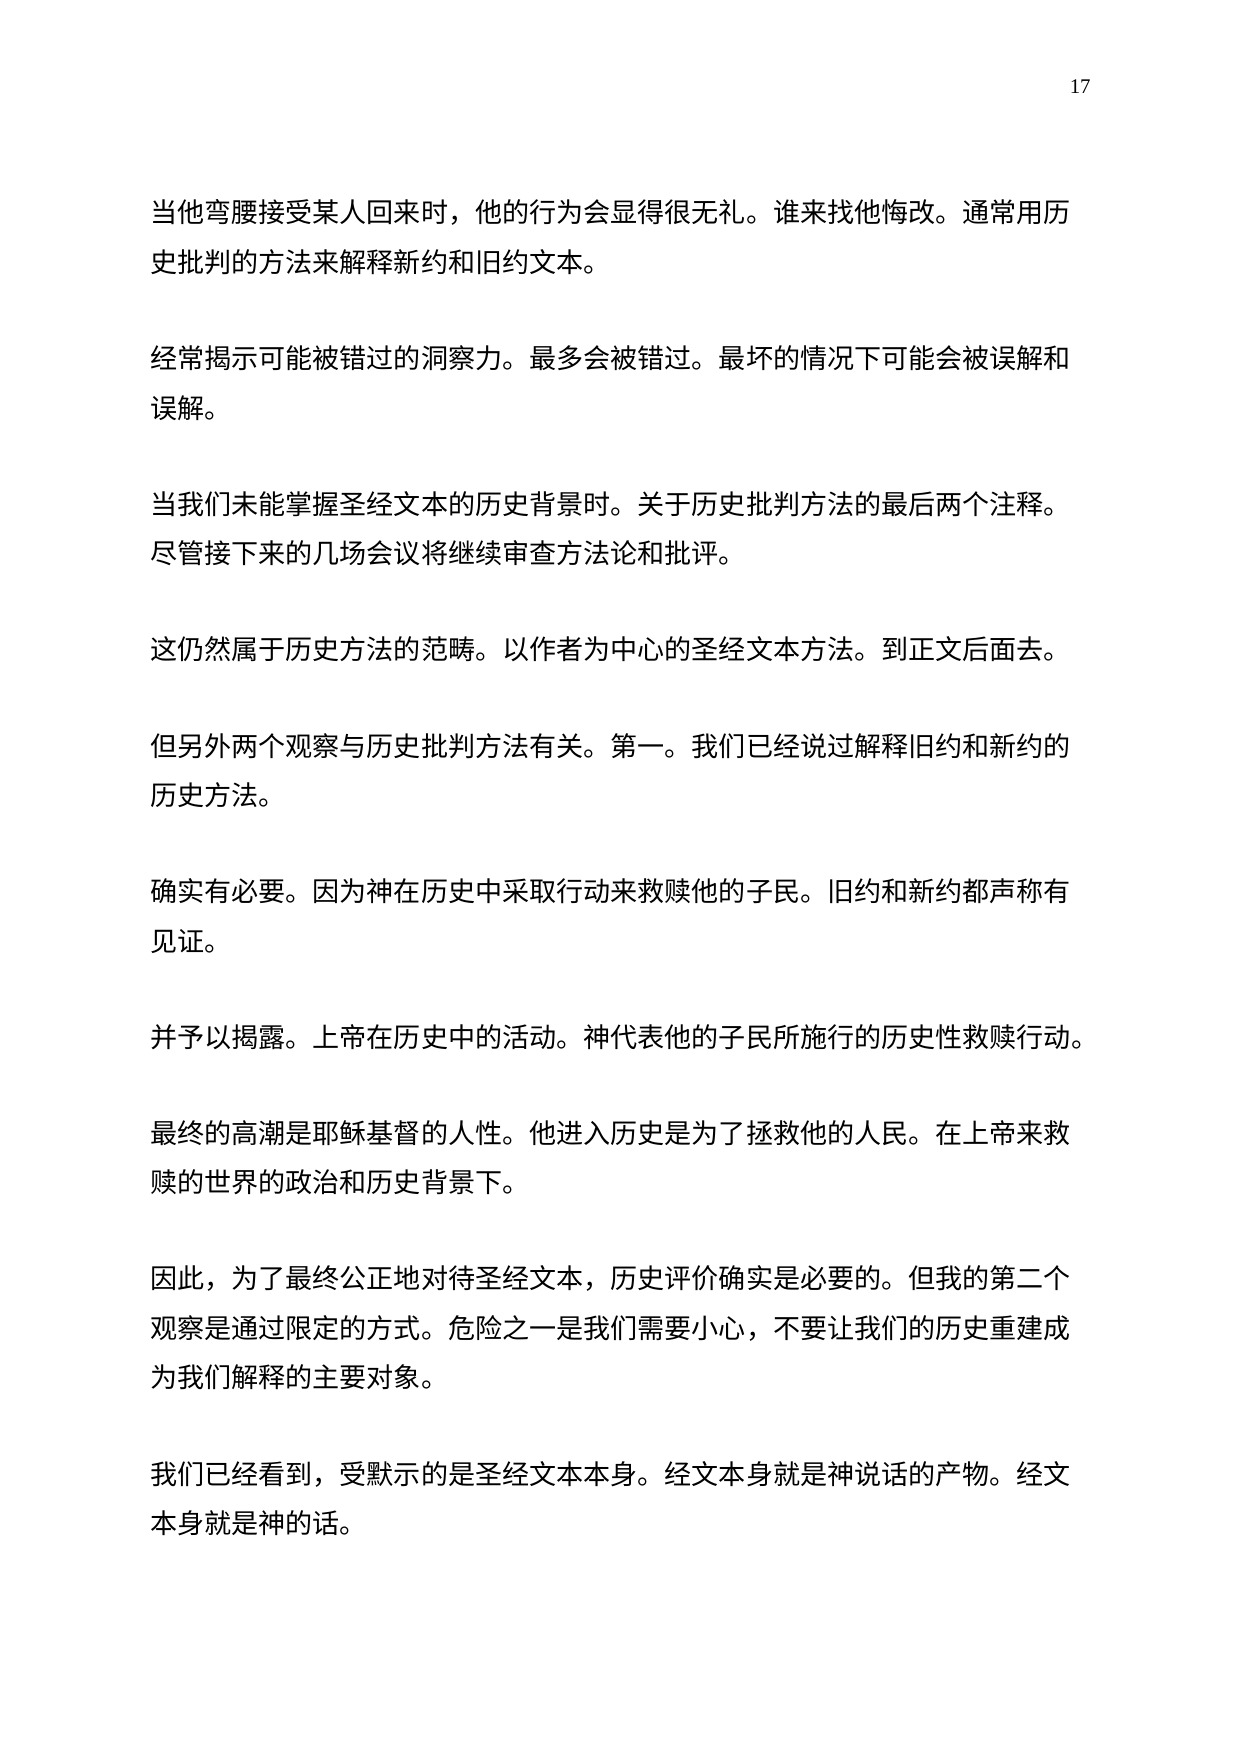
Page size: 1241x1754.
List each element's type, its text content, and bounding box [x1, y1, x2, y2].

text 这仍然属于历史方法的范畴。以作者为中心的圣经文本方法。到正文后面去。 [150, 633, 1090, 667]
text 经常揭示可能被错过的洞察力。最多会被错过。最坏的情况下可能会被误解和误解。 [150, 342, 1090, 425]
text 最终的高潮是耶稣基督的人性。他进入历史是为了拯救他的人民。在上帝来救赎的世界的政治和历史背景下。 [150, 1117, 1090, 1199]
text 确实有必要。因为神在历史中采取行动来救赎他的子民。旧约和新约都声称有见证。 [150, 875, 1090, 958]
text 当他弯腰接受某人回来时，他的行为会显得很无礼。谁来找他悔改。通常用历史批判的方法来解释新约和旧约文本。 [150, 197, 1090, 279]
text 我们已经看到，受默示的是圣经文本本身。经文本身就是神说话的产物。经文本身就是神的话。 [150, 1458, 1090, 1540]
text 并予以揭露。上帝在历史中的活动。神代表他的子民所施行的历史性救赎行动。 [150, 1021, 1090, 1054]
text 当我们未能掌握圣经文本的历史背景时。关于历史批判方法的最后两个注释。尽管接下来的几场会议将继续审查方法论和批评。 [150, 488, 1090, 570]
text 但另外两个观察与历史批判方法有关。第一。我们已经说过解释旧约和新约的历史方法。 [150, 730, 1090, 812]
text 因此，为了最终公正地对待圣经文本，历史评价确实是必要的。但我的第二个观察是通过限定的方式。危险之一是我们需要小心，不要让我们的历史重建成为我们解释的主要对象。 [150, 1263, 1090, 1395]
